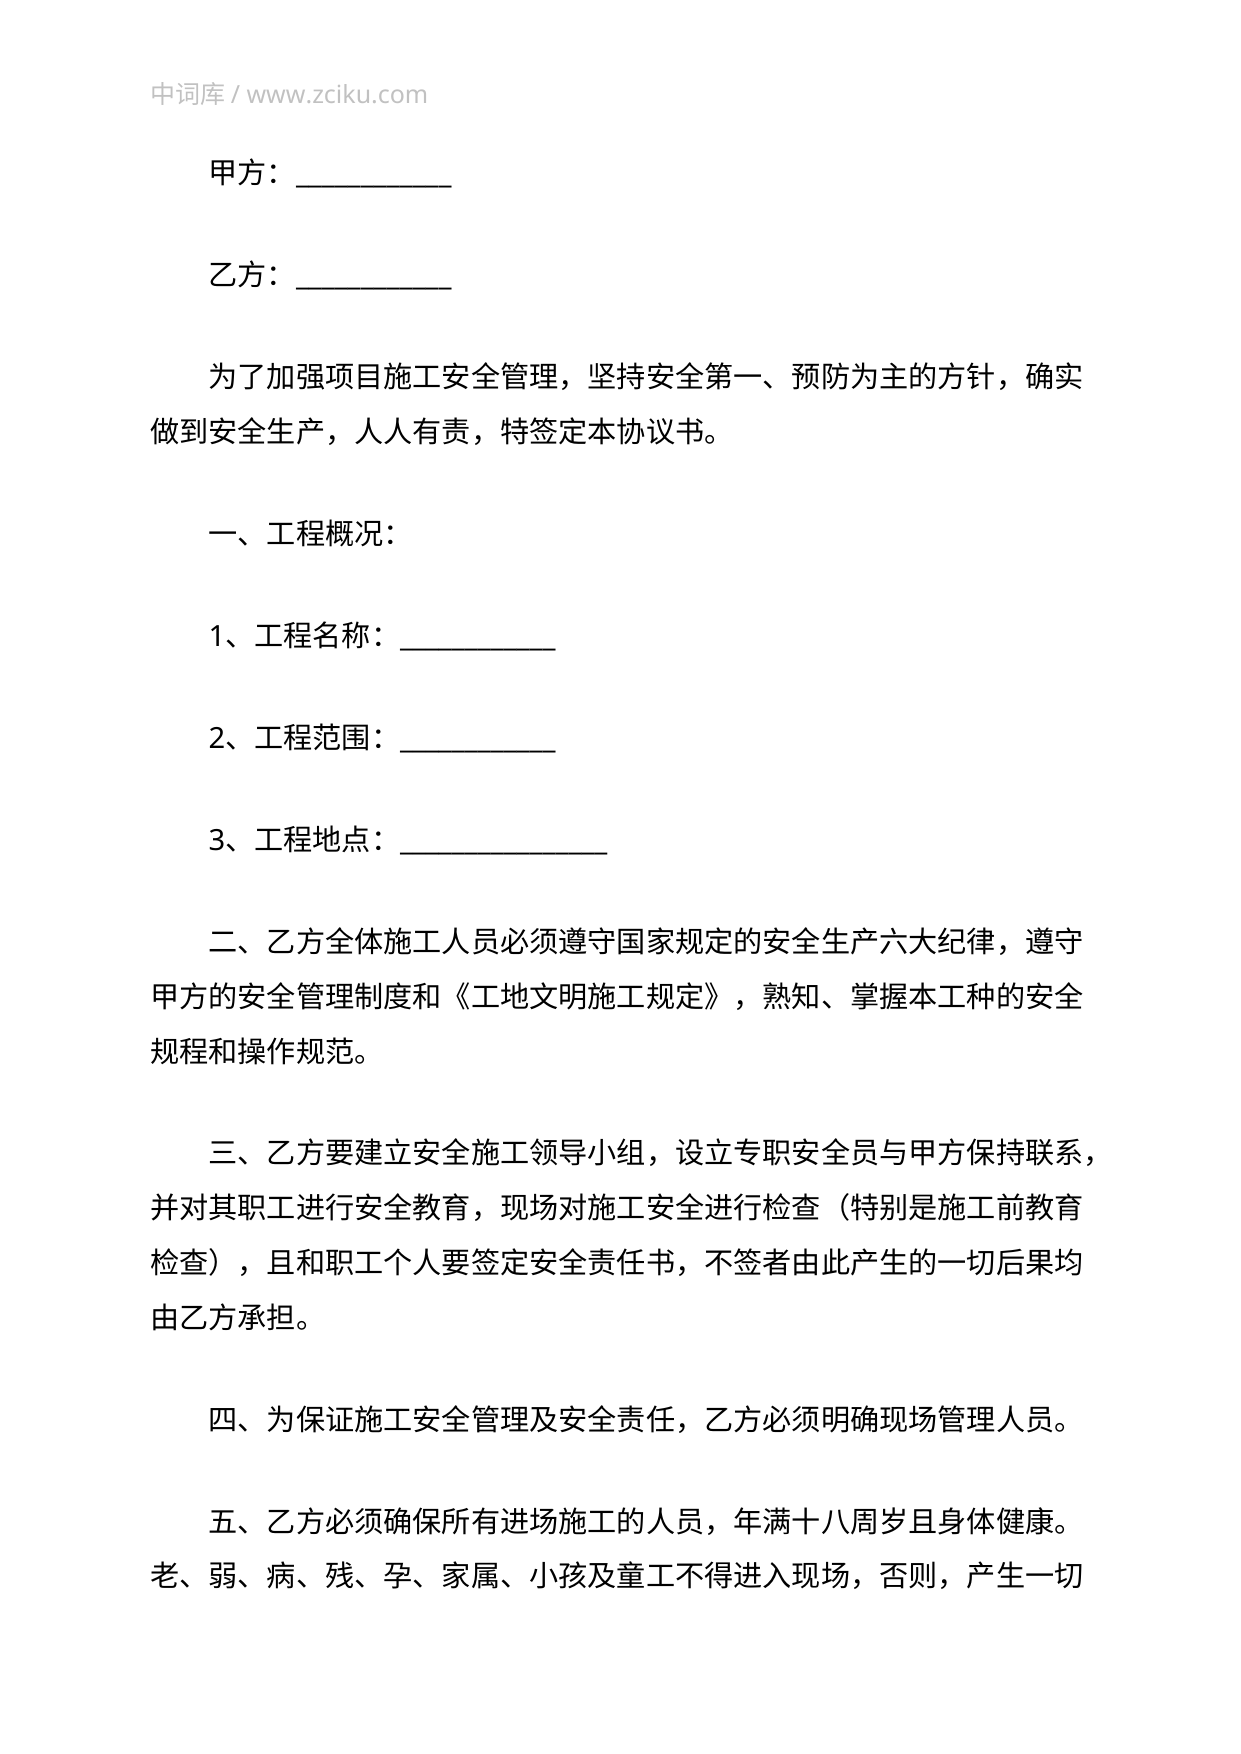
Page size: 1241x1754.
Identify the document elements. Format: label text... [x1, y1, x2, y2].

text 1、工程名称：____________ [150, 612, 1090, 655]
text 四、为保证施工安全管理及安全责任，乙方必须明确现场管理人员。 [150, 1396, 1090, 1439]
text 3、工程地点：________________ [150, 816, 1090, 859]
text 乙方：____________ [150, 252, 1090, 294]
text 二、乙方全体施工人员必须遵守国家规定的安全生产六大纪律，遵守甲方的安全管理制度和《工地文明施工规定》，熟知、掌握本工种的安全规程和操作规范。 [150, 918, 1090, 1070]
text 甲方：____________ [150, 150, 1090, 192]
text 2、工程范围：____________ [150, 714, 1090, 757]
text 一、工程概况： [150, 511, 1090, 553]
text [150, 1498, 1090, 1595]
text 为了加强项目施工安全管理，坚持安全第一、预防为主的方针，确实做到安全生产，人人有责，特签定本协议书。 [150, 354, 1090, 451]
text 三、乙方要建立安全施工领导小组，设立专职安全员与甲方保持联系，并对其职工进行安全教育，现场对施工安全进行检查（特别是施工前教育检查），且和职工个人要签定安全责任书，不签者由此产生的一切后果均由乙方承担。 [150, 1130, 1090, 1337]
